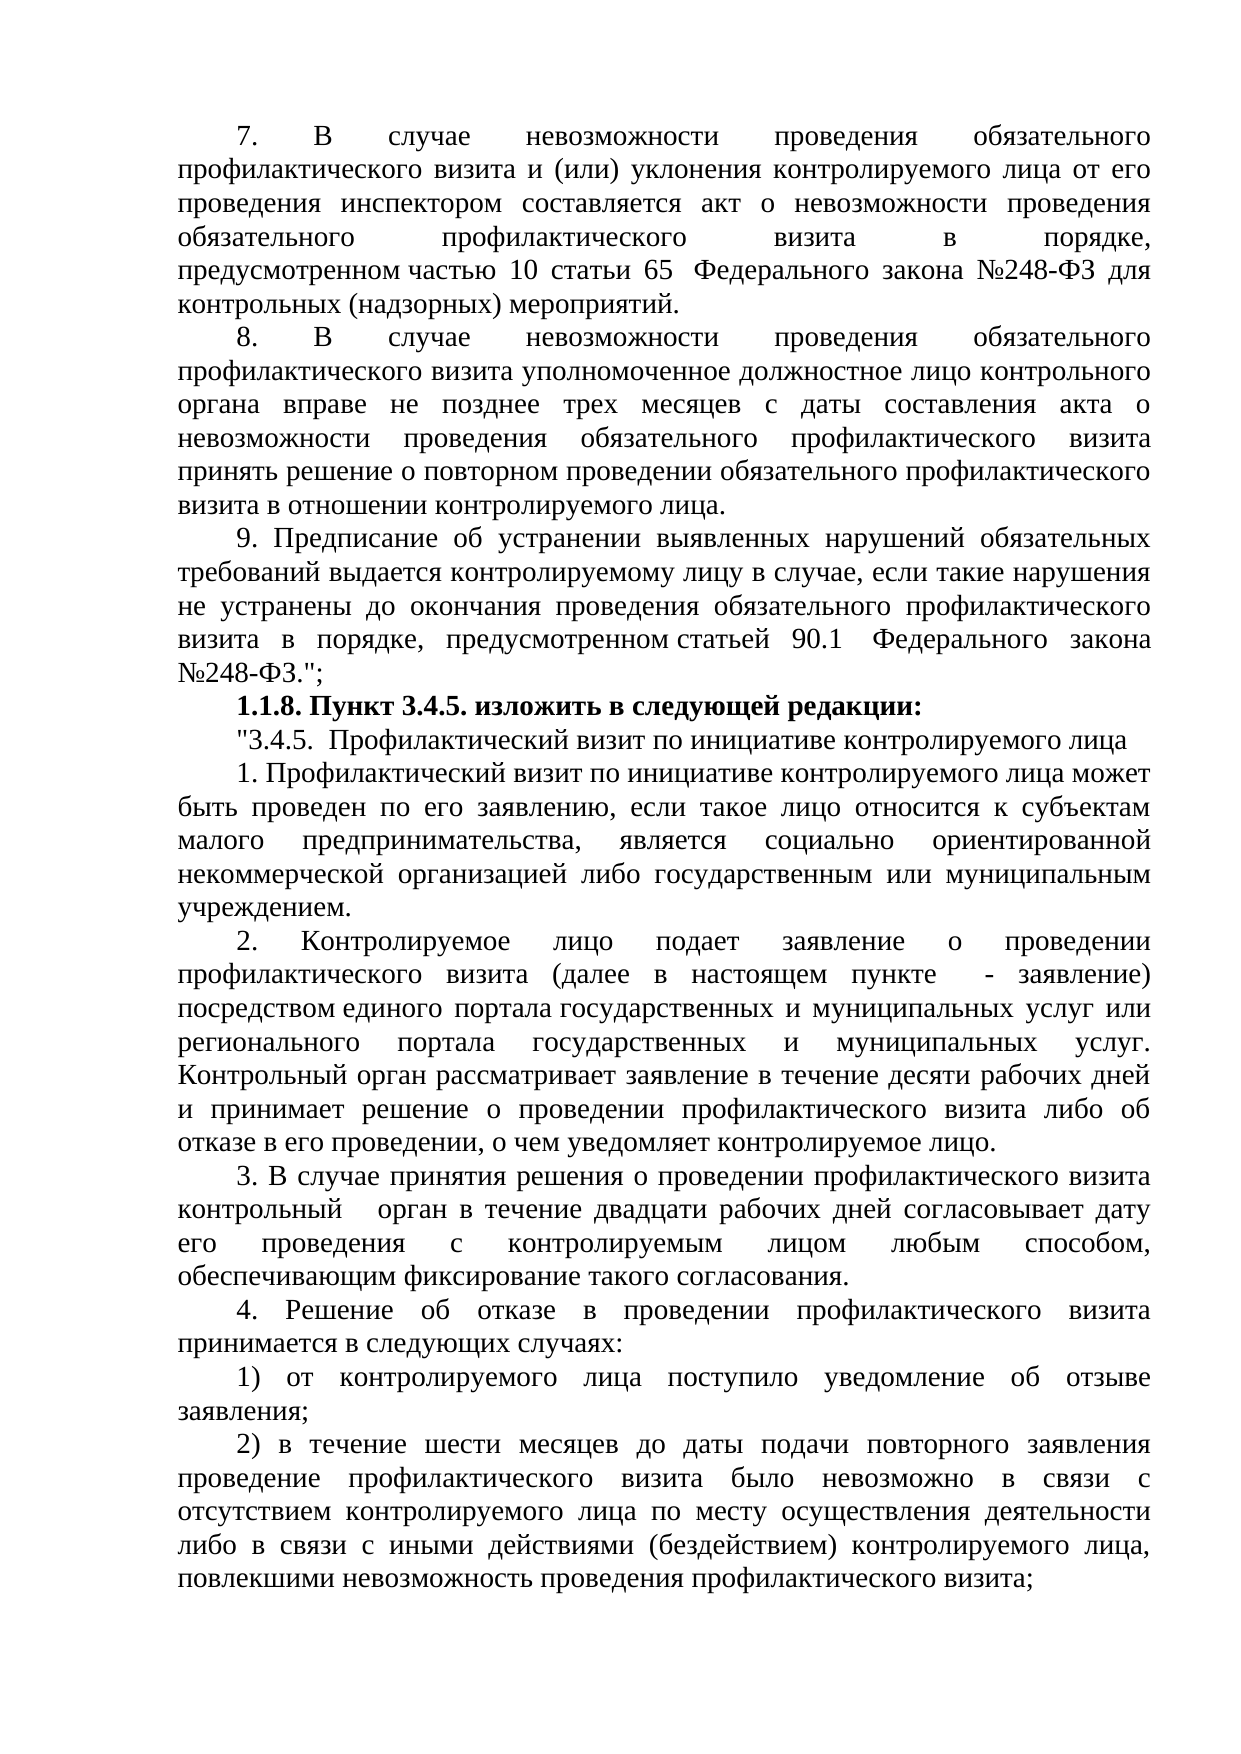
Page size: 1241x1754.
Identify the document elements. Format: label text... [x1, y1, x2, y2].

text 4. Решение об отказе в проведении профилактического визита принимается в следующих случаях: [177, 1292, 1152, 1359]
text 3. В случае принятия решения о проведении профилактического визита контрольный орган в течение двадцати рабочих дней согласовывает дату его проведения с контролируемым лицом любым способом, обеспечивающим фиксирование такого согласования. [177, 1158, 1152, 1292]
text 1. Профилактический визит по инициативе контролируемого лица может быть проведен по его заявлению, если такое лицо относится к субъектам малого предпринимательства, является социально ориентированной некоммерческой организацией либо государственным или муниципальным учреждением. [177, 755, 1152, 923]
text 2) в течение шести месяцев до даты подачи повторного заявления проведение профилактического визита было невозможно в связи с отсутствием контролируемого лица по месту осуществления деятельности либо в связи с иными действиями (бездействием) контролируемого лица, повлекшими невозможность проведения профилактического визита; [177, 1426, 1152, 1594]
text "3.4.5. Профилактический визит по инициативе контролируемого лица [177, 722, 1152, 755]
text 9. Предписание об устранении выявленных нарушений обязательных требований выдается контролируемому лицу в случае, если такие нарушения не устранены до окончания проведения обязательного профилактического визита в порядке, предусмотренном статьей 90.1 Федерального закона №248-ФЗ."; [177, 521, 1152, 688]
text 7. В случае невозможности проведения обязательного профилактического визита и (или) уклонения контролируемого лица от его проведения инспектором составляется акт о невозможности проведения обязательного профилактического визита в порядке, предусмотренном частью 10 статьи 65 Федерального закона №248-ФЗ для контрольных (надзорных) мероприятий. [177, 118, 1152, 319]
text 8. В случае невозможности проведения обязательного профилактического визита уполномоченное должностное лицо контрольного органа вправе не позднее трех месяцев с даты составления акта о невозможности проведения обязательного профилактического визита принять решение о повторном проведении обязательного профилактического визита в отношении контролируемого лица. [177, 319, 1152, 521]
text 2. Контролируемое лицо подает заявление о проведении профилактического визита (далее в настоящем пункте - заявление) посредством единого портала государственных и муниципальных услуг или регионального портала государственных и муниципальных услуг. Контрольный орган рассматривает заявление в течение десяти рабочих дней и принимает решение о проведении профилактического визита либо об отказе в его проведении, о чем уведомляет контролируемое лицо. [177, 923, 1152, 1158]
text 1.1.8. Пункт 3.4.5. изложить в следующей редакции: [177, 688, 1152, 722]
text 1) от контролируемого лица поступило уведомление об отзыве заявления; [177, 1359, 1152, 1426]
